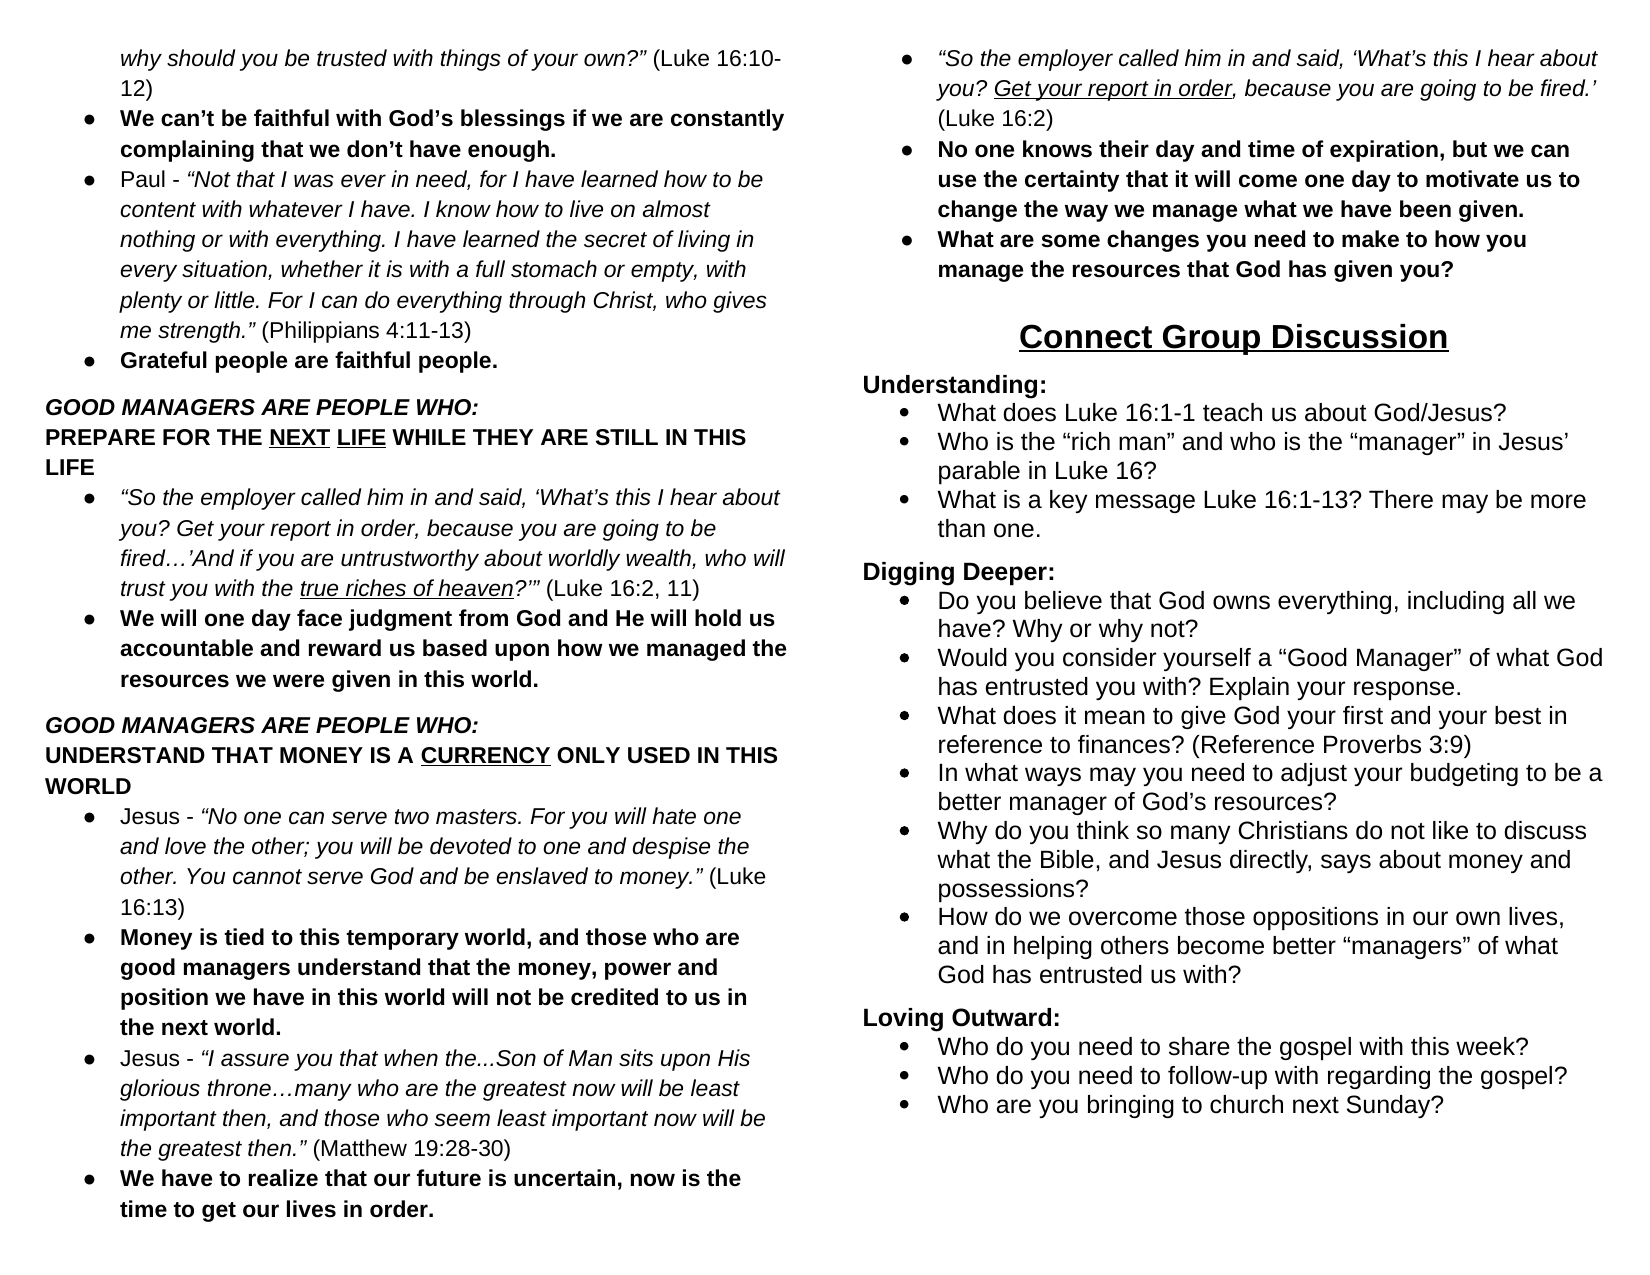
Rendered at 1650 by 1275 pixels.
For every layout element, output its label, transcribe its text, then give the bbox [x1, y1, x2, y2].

text Understanding: [862, 370, 1605, 398]
list What are some changes you need to make to how you manage the resources that God has given you? [900, 226, 1605, 283]
list Why do you think so many Christians do not like to discuss what the Bible, and Jesus directly, says about money and possessions? [900, 816, 1605, 902]
text Connect Group Discussion [862, 317, 1605, 355]
list Who do you need to share the gospel with this week? [900, 1032, 1605, 1061]
list Who are you bringing to church next Sunday? [900, 1089, 1605, 1118]
list In what ways may you need to adjust your budgeting to be a better manager of God’s resources? [900, 758, 1605, 816]
list Money is tied to this temporary world, and those who are good managers understand that the money, power and position we have in this world will not be credited to us in the next world. [82, 924, 787, 1041]
list Who do you need to follow-up with regarding the gospel? [900, 1061, 1605, 1089]
list What is a key message Luke 16:1-13? There may be more than one. [900, 485, 1605, 542]
list Jesus - “No one can serve two masters. For you will hate one and love the other; you will be devoted to one and despise the other. You cannot serve God and be enslaved to money.” (Luke 16:13) [82, 803, 787, 920]
list How do we overcome those oppositions in our own lives, and in helping others become better “managers” of what God has entrusted us with? [900, 902, 1605, 989]
text PREPARE FOR THE NEXT LIFE WHILE THEY ARE STILL IN THIS LIFE [45, 424, 787, 481]
list What does it mean to give God your first and your best in reference to finances? (Reference Proverbs 3:9) [900, 701, 1605, 758]
text GOOD MANAGERS ARE PEOPLE WHO: [45, 712, 787, 739]
text Loving Outward: [862, 1003, 1605, 1032]
list We have to realize that our future is uncertain, now is the time to get our lives in order. [82, 1165, 787, 1222]
text Digging Deeper: [862, 557, 1605, 586]
list Grateful people are faithful people. [82, 347, 787, 373]
list Do you believe that God owns everything, including all we have? Why or why not? [900, 586, 1605, 643]
list No one knows their day and time of expiration, but we can use the certainty that it will come one day to motivate us to change the way we manage what we have been given. [900, 136, 1605, 222]
list Jesus - “I assure you that when the...Son of Man sits upon His glorious throne…many who are the greatest now will be least important then, and those who seem least important now will be the greatest then.” (Matthew 19:28-30) [82, 1044, 787, 1162]
list Who is the “rich man” and who is the “manager” in Jesus’ parable in Luke 16? [900, 427, 1605, 485]
list “So the employer called him in and said, ‘What’s this I hear about you? Get your report in order, because you are going to be fired.’ (Luke 16:2) [900, 45, 1605, 132]
list What does Luke 16:1-1 teach us about God/Jesus? [900, 398, 1605, 427]
text GOOD MANAGERS ARE PEOPLE WHO: [45, 394, 787, 420]
list “So the employer called him in and said, ‘What’s this I hear about you? Get your report in order, because you are going to be fired…’And if you are untrustworthy about worldly wealth, who will trust you with the true riches of heaven?’” (Luke 16:2, 11) [82, 484, 787, 601]
list We will one day face judgment from God and He will hold us accountable and reward us based upon how we managed the resources we were given in this world. [82, 605, 787, 692]
list Paul - “Not that I was ever in need, for I have learned how to be content with whatever I have. I know how to live on almost nothing or with everything. I have learned the secret of living in every situation, whether it is with a full stomach or empty, with plenty or little. For I can do everything through Christ, who gives me strength.” (Philippians 4:11-13) [82, 166, 787, 343]
list Would you consider yourself a “Good Manager” of what God has entrusted you with? Explain your response. [900, 643, 1605, 701]
list We can’t be faithful with God’s blessings if we are constantly complaining that we don’t have enough. [82, 105, 787, 162]
text UNDERSTAND THAT MONEY IS A CURRENCY ONLY USED IN THIS WORLD [45, 742, 787, 799]
